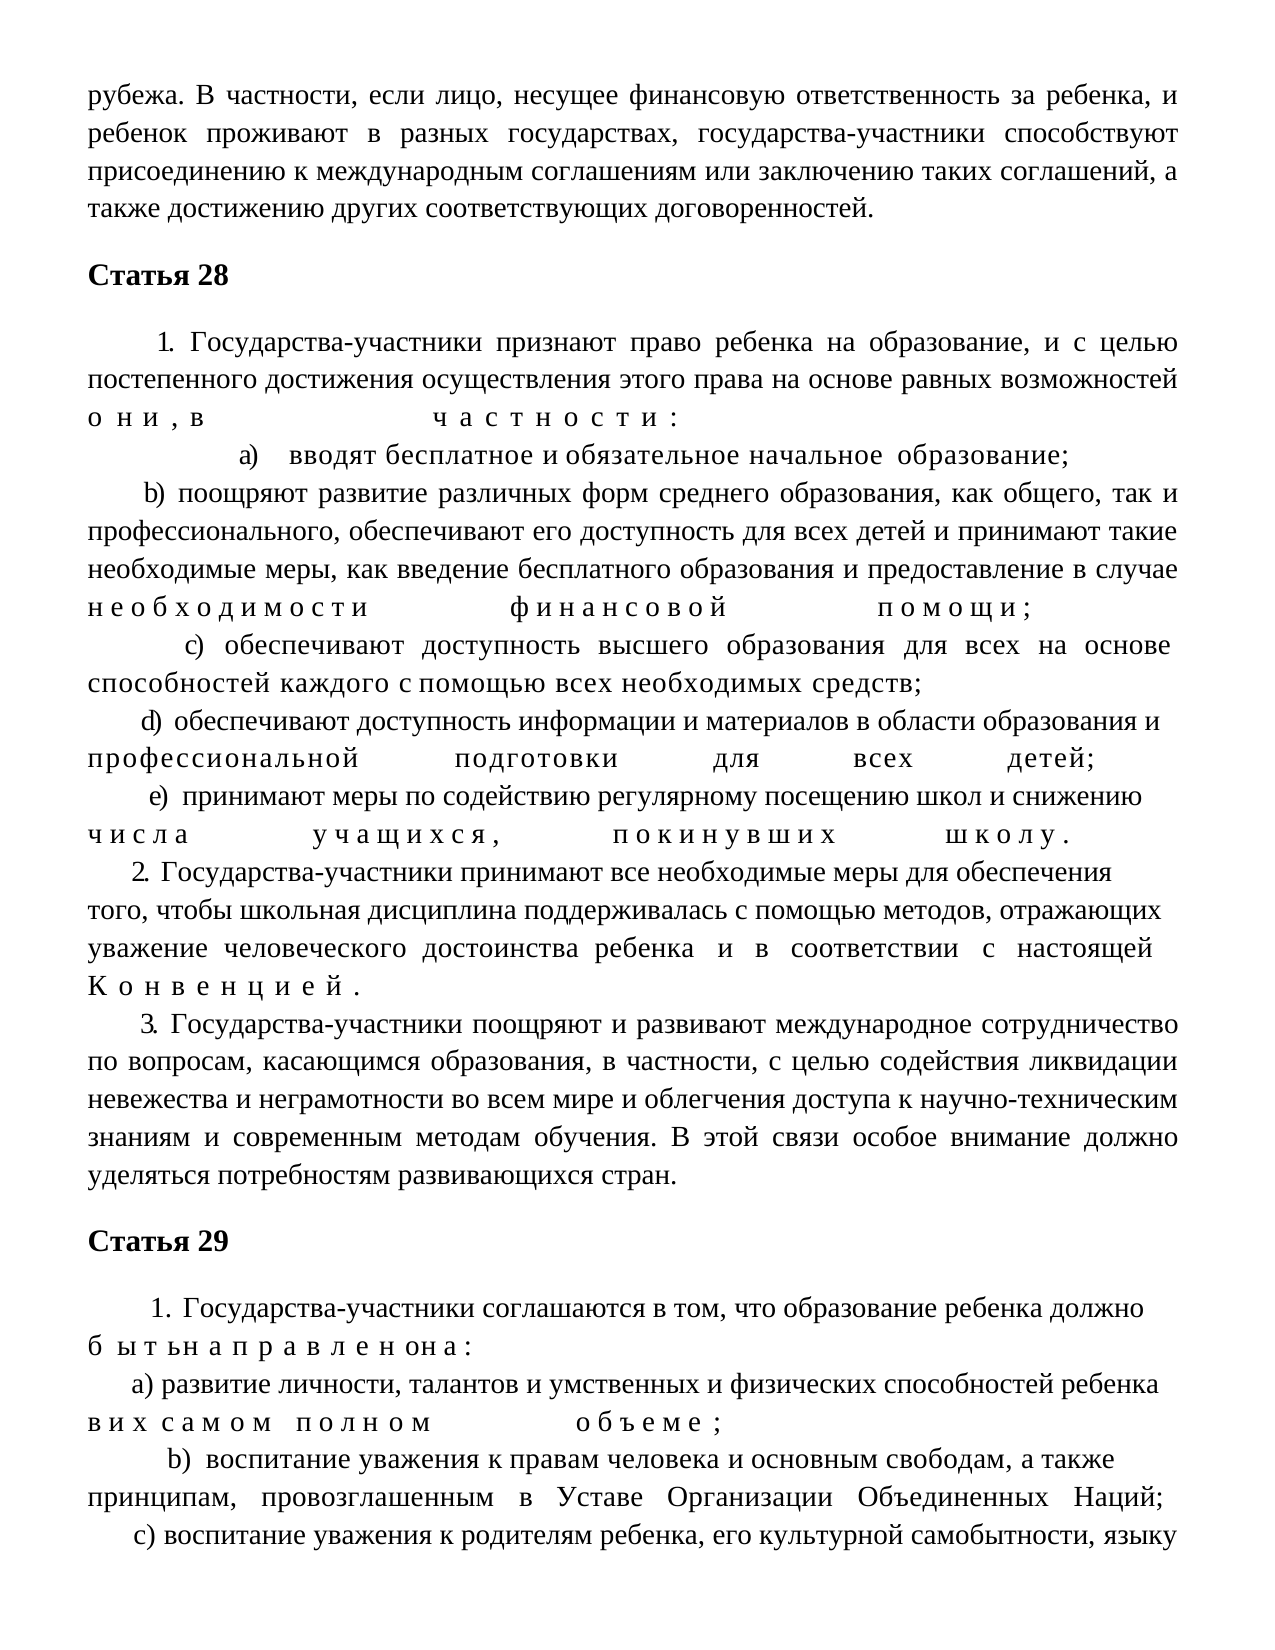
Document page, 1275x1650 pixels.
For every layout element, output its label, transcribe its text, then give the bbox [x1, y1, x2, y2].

subtitle Статья 28 [87, 256, 1200, 292]
list развитие личности, талантов и умственных и физических способностей ребенка в и х с а м о м п о л н о м о б ъ е м е ; [87, 1366, 1179, 1437]
list обеспечивают доступность информации и материалов в области образования и профессиональной подготовки для всех детей; [87, 703, 1178, 774]
list Государства-участники принимают все необходимые меры для обеспечения того, чтобы школьная дисциплина поддерживалась с помощью методов, отражающих уважение человеческого достоинства ребенка и в соответствии с настоящей К о н в е н ц и е й . [87, 854, 1179, 1001]
list Государства-участники признают право ребенка на образование, и с целью постепенного достижения осуществления этого права на основе равных возможностей о н и , в ч а с т н о с т и : [87, 324, 1179, 433]
list обеспечивают доступность высшего образования для всех на основе способностей каждого с помощью всех необходимых средств; [87, 627, 1171, 698]
list Государства-участники соглашаются в том, что образование ребенка должно б ы т ь н а п р а в л е н о н а : [87, 1290, 1176, 1362]
list воспитание уважения к правам человека и основным свободам, а также принципам, провозглашенным в Уставе Организации Объединенных Наций; [87, 1442, 1173, 1513]
list воспитание уважения к родителям ребенка, его культурной самобытности, языку [133, 1517, 1200, 1551]
list принимают меры по содействию регулярному посещению школ и снижению ч и с л а у ч а щ и х с я , п о к и н у в ш и х ш к о л у . [87, 778, 1177, 850]
list Государства-участники поощряют и развивают международное сотрудничество по вопросам, касающимся образования, в частности, с целью содействия ликвидации невежества и неграмотности во всем мире и облегчения доступа к научно-техническим знаниям и современным методам обучения. В этой связи особое внимание должно уделяться потребностям развивающихся стран. [87, 1006, 1179, 1191]
list вводят бесплатное и обязательное начальное образование; [239, 437, 1200, 471]
list поощряют развитие различных форм среднего образования, как общего, так и профессионального, обеспечивают его доступность для всех детей и принимают такие необходимые меры, как введение бесплатного образования и предоставление в случае н е о б х о д и м о с т и ф и н а н с о в о й п о м о щ и ; [87, 476, 1179, 623]
text рубежа. В частности, если лицо, несущее финансовую ответственность за ребенка, и ребенок проживают в разных государствах, государства-участники способствуют присоединению к международным соглашениям или заключению таких соглашений, а также достижению других соответствующих договоренностей. [87, 77, 1179, 224]
subtitle Статья 29 [87, 1222, 1200, 1258]
